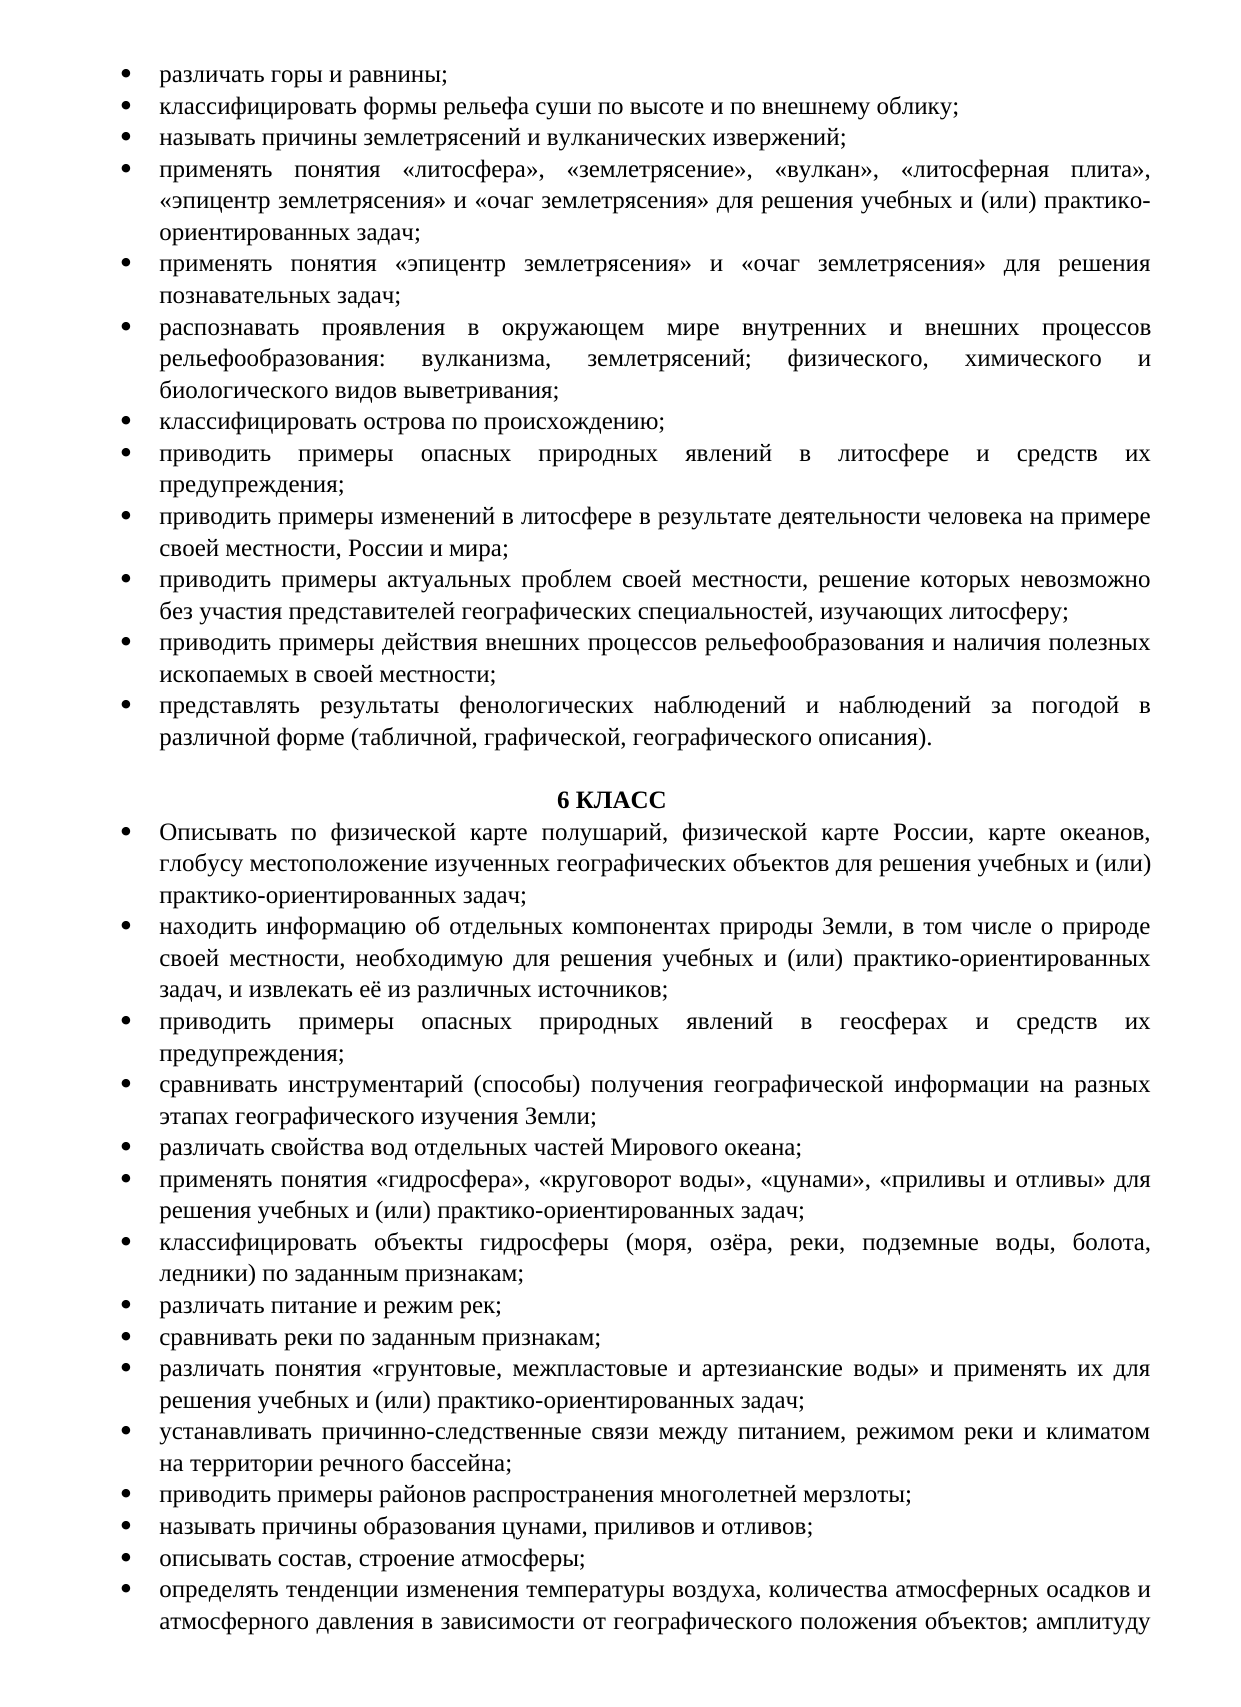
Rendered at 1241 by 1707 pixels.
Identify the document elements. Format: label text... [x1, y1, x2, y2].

list сравнивать инструментарий (способы) получения географической информации на разных этапах географического изучения Земли; [122, 1069, 1152, 1129]
list называть причины землетрясений и вулканических извержений; [122, 122, 1152, 151]
list применять понятия «гидросфера», «круговорот воды», «цунами», «приливы и отливы» для решения учебных и (или) практико-ориентированных задач; [122, 1164, 1152, 1224]
list называть причины образования цунами, приливов и отливов; [122, 1511, 1152, 1540]
list классифицировать формы рельефа суши по высоте и по внешнему облику; [122, 91, 1152, 119]
list Описывать по физической карте полушарий, физической карте России, карте океанов, глобусу местоположение изученных географических объектов для решения учебных и (или) практико-ориентированных задач; [122, 817, 1152, 908]
list приводить примеры изменений в литосфере в результате деятельности человека на примере своей местности, России и мира; [122, 501, 1152, 561]
list сравнивать реки по заданным признакам; [122, 1322, 1152, 1350]
list классифицировать острова по происхождению; [122, 406, 1152, 435]
list классифицировать объекты гидросферы (моря, озёра, реки, подземные воды, болота, ледники) по заданным признакам; [122, 1227, 1152, 1287]
list приводить примеры опасных природных явлений в литосфере и средств их предупреждения; [122, 438, 1152, 498]
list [122, 1574, 1152, 1634]
list приводить примеры действия внешних процессов рельефообразования и наличия полезных ископаемых в своей местности; [122, 627, 1152, 688]
list описывать состав, строение атмосферы; [122, 1543, 1152, 1571]
list различать питание и режим рек; [122, 1290, 1152, 1319]
list приводить примеры опасных природных явлений в геосферах и средств их предупреждения; [122, 1006, 1152, 1066]
list представлять результаты фенологических наблюдений и наблюдений за погодой в различной форме (табличной, графической, географического описания). [122, 690, 1152, 751]
list различать понятия «грунтовые, межпластовые и артезианские воды» и применять их для решения учебных и (или) практико-ориентированных задач; [122, 1353, 1152, 1413]
list применять понятия «литосфера», «землетрясение», «вулкан», «литосферная плита», «эпицентр землетрясения» и «очаг землетрясения» для решения учебных и (или) практико-ориентированных задач; [122, 154, 1152, 246]
list различать свойства вод отдельных частей Мирового океана; [122, 1132, 1152, 1161]
list приводить примеры районов распространения многолетней мерзлоты; [122, 1479, 1152, 1508]
list различать горы и равнины; [122, 59, 1152, 88]
list распознавать проявления в окружающем мире внутренних и внешних процессов рельефообразования: вулканизма, землетрясений; физического, химического и биологического видов выветривания; [122, 312, 1152, 403]
list применять понятия «эпицентр землетрясения» и «очаг землетрясения» для решения познавательных задач; [122, 248, 1152, 309]
list устанавливать причинно-следственные связи между питанием, режимом реки и климатом на территории речного бассейна; [122, 1416, 1152, 1477]
text 6 КЛАСС [72, 785, 1152, 814]
list приводить примеры актуальных проблем своей местности, решение которых невозможно без участия представителей географических специальностей, изучающих литосферу; [122, 564, 1152, 624]
list находить информацию об отдельных компонентах природы Земли, в том числе о природе своей местности, необходимую для решения учебных и (или) практико-ориентированных задач, и извлекать её из различных источников; [122, 911, 1152, 1003]
